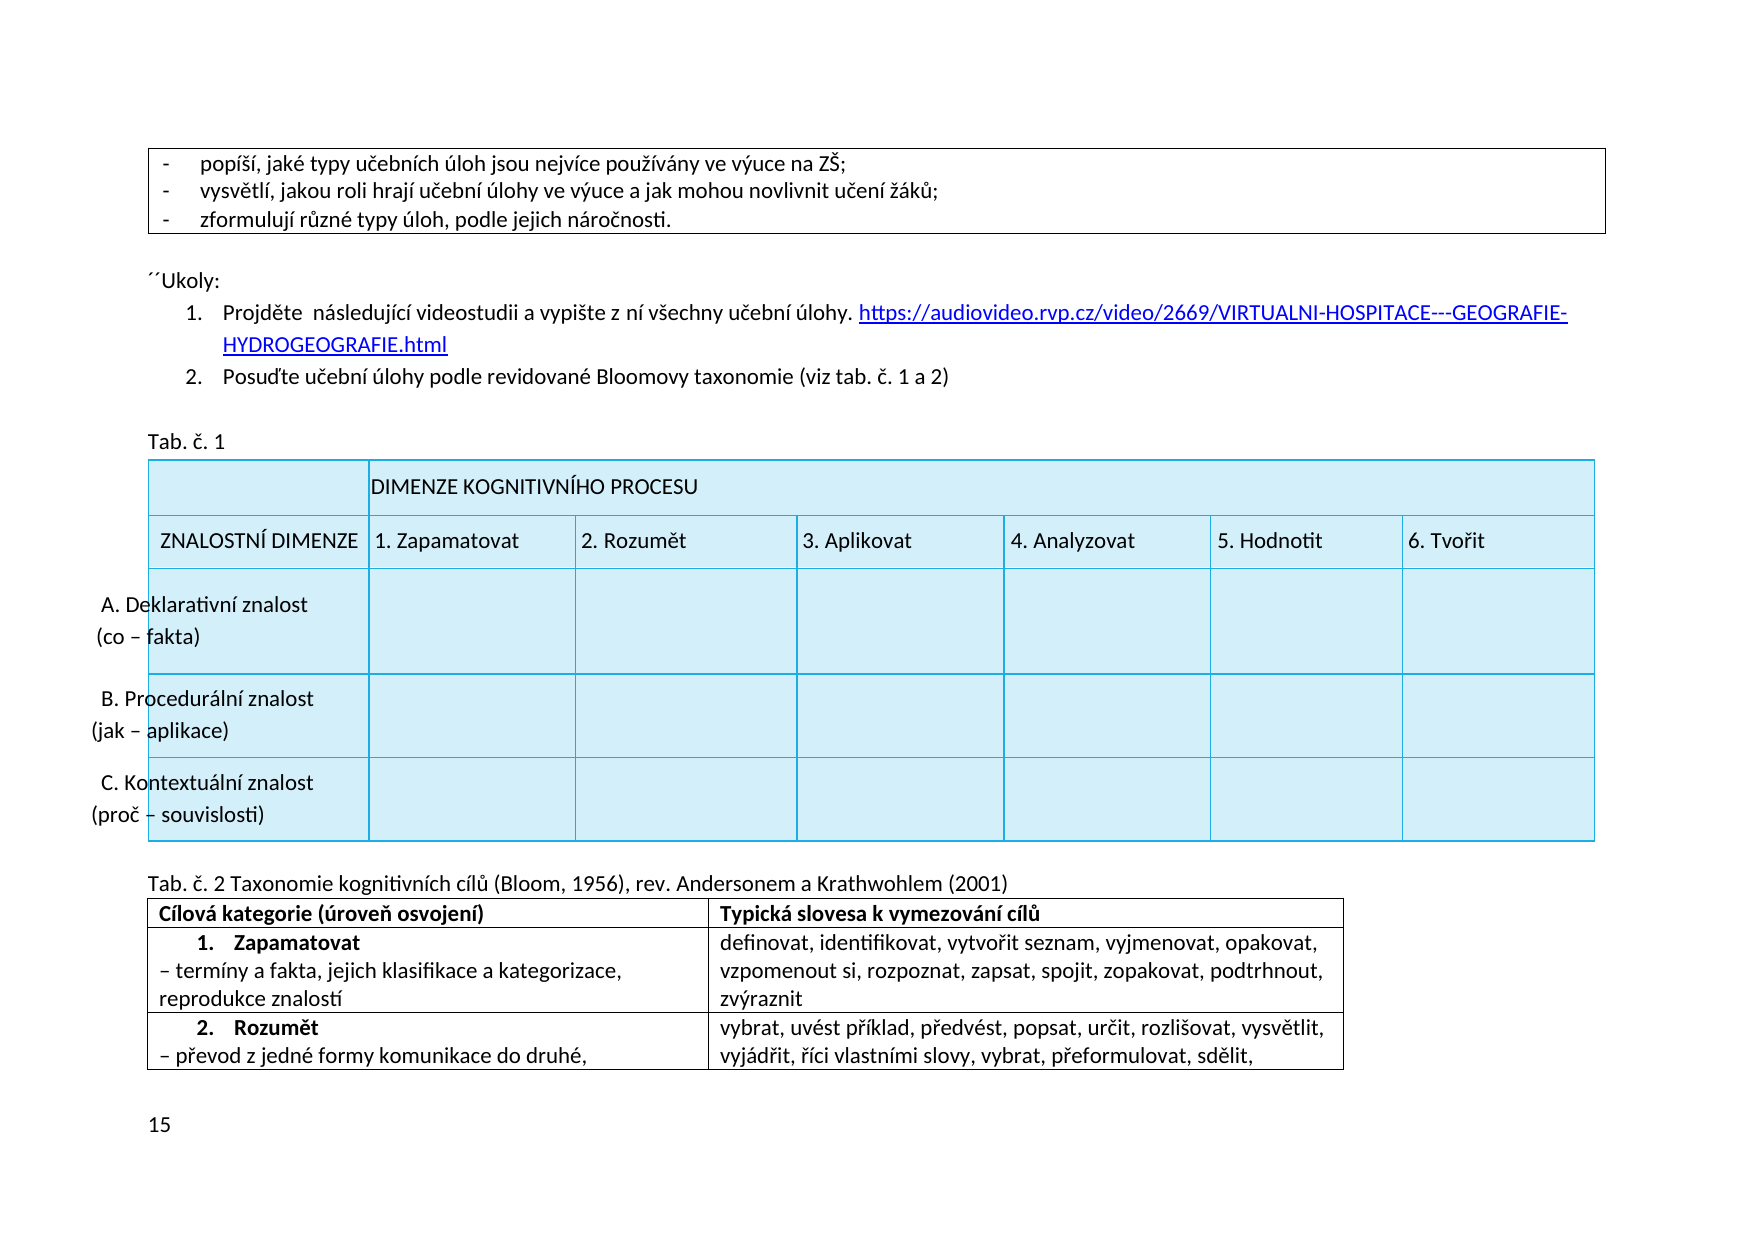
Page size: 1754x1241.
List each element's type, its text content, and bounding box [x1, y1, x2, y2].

table_header [149, 461, 368, 515]
table_cell 1. Zapamatovat [370, 516, 575, 567]
table_cell [576, 675, 796, 757]
table_cell [370, 758, 575, 840]
table_cell 3. Aplikovat [798, 516, 1003, 567]
table_cell 4. Analyzovat [1005, 516, 1210, 567]
table_cell ZNALOSTNÍ DIMENZE [149, 516, 368, 567]
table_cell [148, 1013, 708, 1069]
table_cell [1403, 675, 1594, 757]
table_cell [370, 675, 575, 757]
table_cell [1005, 758, 1210, 840]
table_cell [1211, 569, 1402, 673]
table_cell 6. Tvořit [1403, 516, 1594, 567]
table_cell Zapamatovat – termíny a fakta, jejich klasifikace a kategorizace, reprodukce znalostí [148, 928, 708, 1012]
text ´´Ukoly: [148, 266, 1606, 294]
table_cell 5. Hodnotit [1211, 516, 1402, 567]
table_cell [576, 758, 796, 840]
table_cell A. Deklarativní znalost (co – fakta) [149, 569, 368, 673]
table_cell [1403, 569, 1594, 673]
table_cell [370, 569, 575, 673]
table_cell [798, 569, 1003, 673]
table_header DIMENZE KOGNITIVNÍHO PROCESU [370, 461, 1594, 515]
table_cell [1005, 675, 1210, 757]
table_cell definovat, identifikovat, vytvořit seznam, vyjmenovat, opakovat, vzpomenout si, rozpoznat, zapsat, spojit, zopakovat, podtrhnout, zvýraznit [709, 928, 1343, 1012]
table_cell 2. Rozumět [576, 516, 796, 567]
table_cell [1005, 569, 1210, 673]
list Posuďte učební úlohy podle revidované Bloomovy taxonomie (viz tab. č. 1 a 2) [185, 362, 1606, 391]
list Projděte následující videostudii a vypište z ní všechny učební úlohy. https://audiovideo.rvp.cz/video/2669/VIRTUALNI-HOSPITACE---GEOGRAFIE-HYDROGEOGRAFIE.html [185, 298, 1606, 358]
table_cell [798, 675, 1003, 757]
table_cell [1211, 758, 1402, 840]
table_cell [576, 569, 796, 673]
table_cell [1211, 675, 1402, 757]
table_cell [1403, 758, 1594, 840]
table_cell C. Kontextuální znalost (proč – souvislosti) [149, 758, 368, 840]
text Tab. č. 1 [148, 427, 1606, 455]
table_header Typická slovesa k vymezování cílů [709, 899, 1343, 927]
table_header Cílová kategorie (úroveň osvojení) [148, 899, 708, 927]
table_cell B. Procedurální znalost (jak – aplikace) [149, 675, 368, 757]
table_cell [709, 1013, 1343, 1069]
table_cell [798, 758, 1003, 840]
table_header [149, 149, 1605, 233]
text Tab. č. 2 Taxonomie kognitivních cílů (Bloom, 1956), rev. Andersonem a Krathwohlem (2001) [148, 869, 1606, 898]
